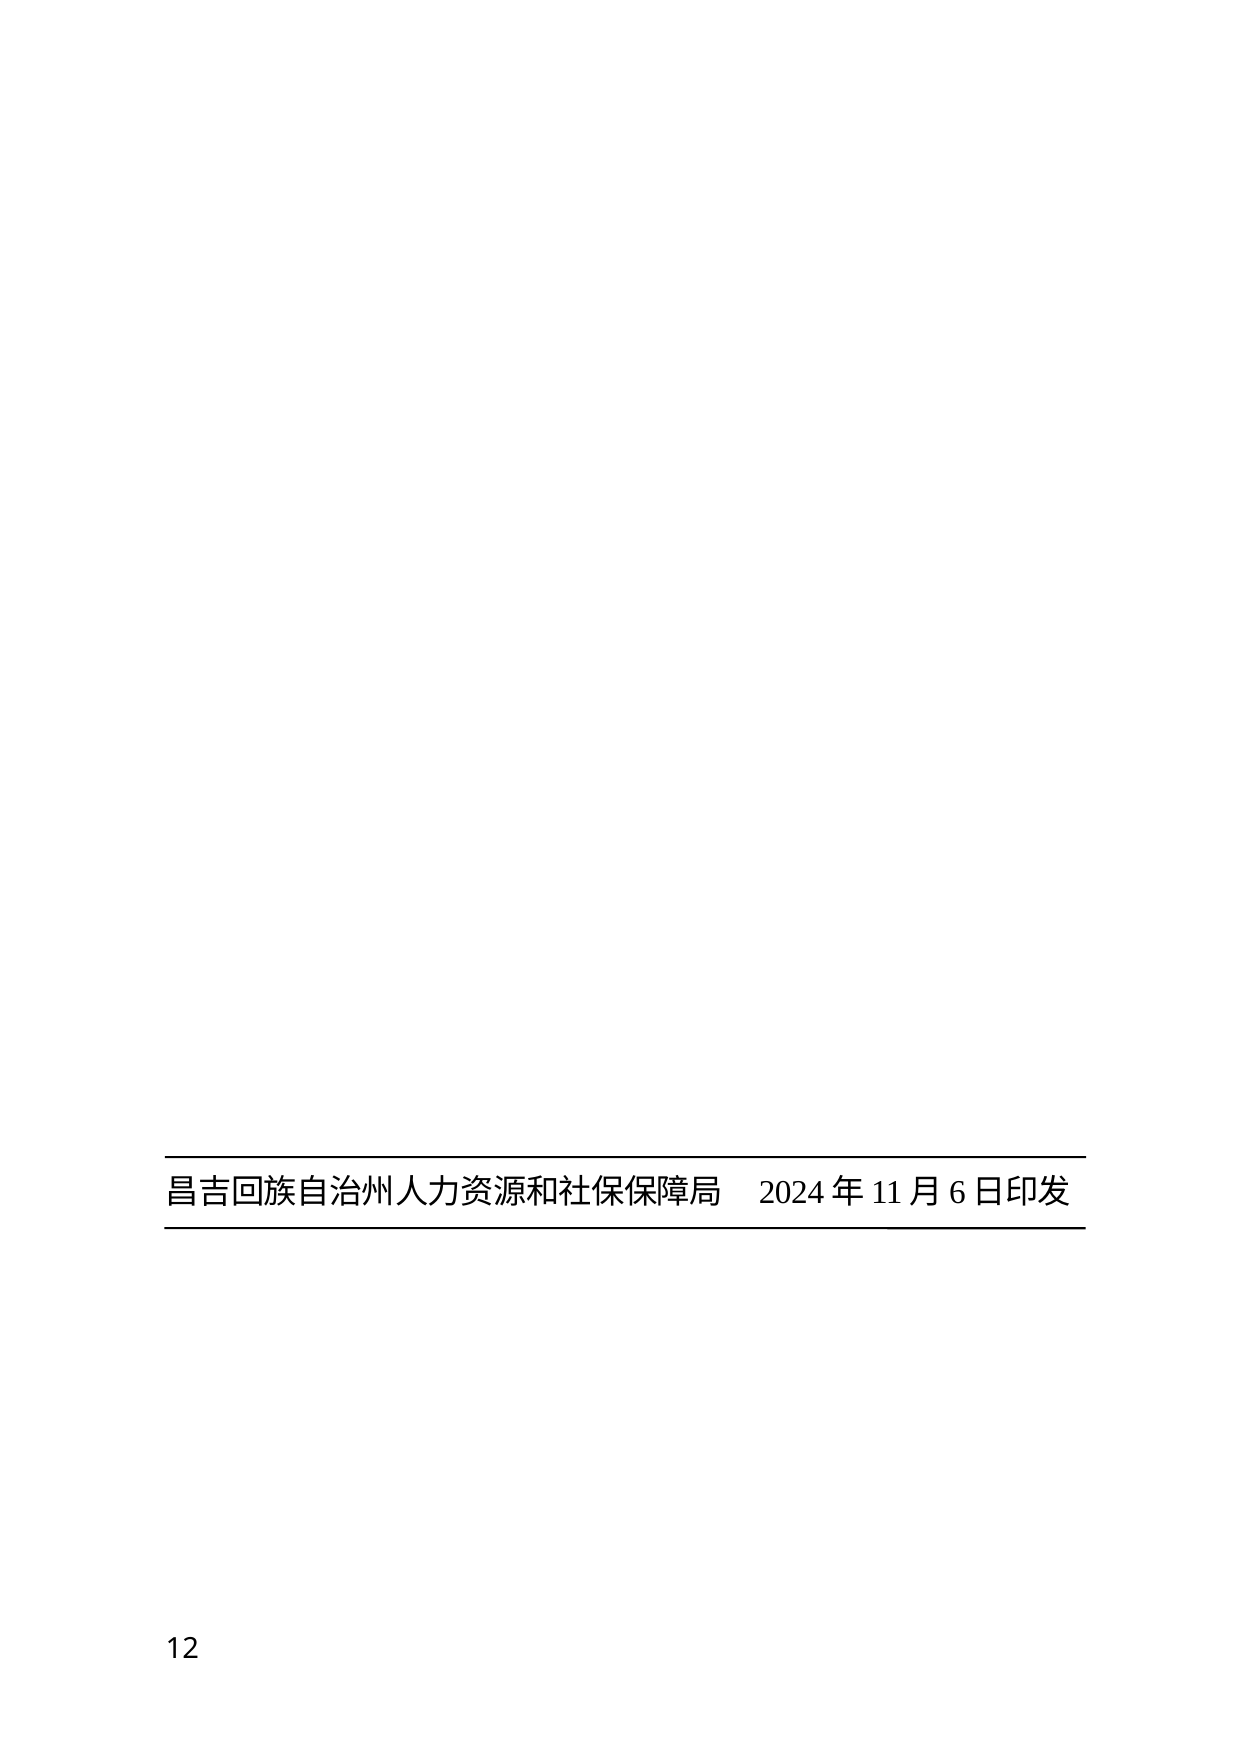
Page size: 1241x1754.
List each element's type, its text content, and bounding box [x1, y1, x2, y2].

text 昌吉回族自治州人力资源和社保保障局 2024年11月6日印发 [165, 1159, 1087, 1223]
